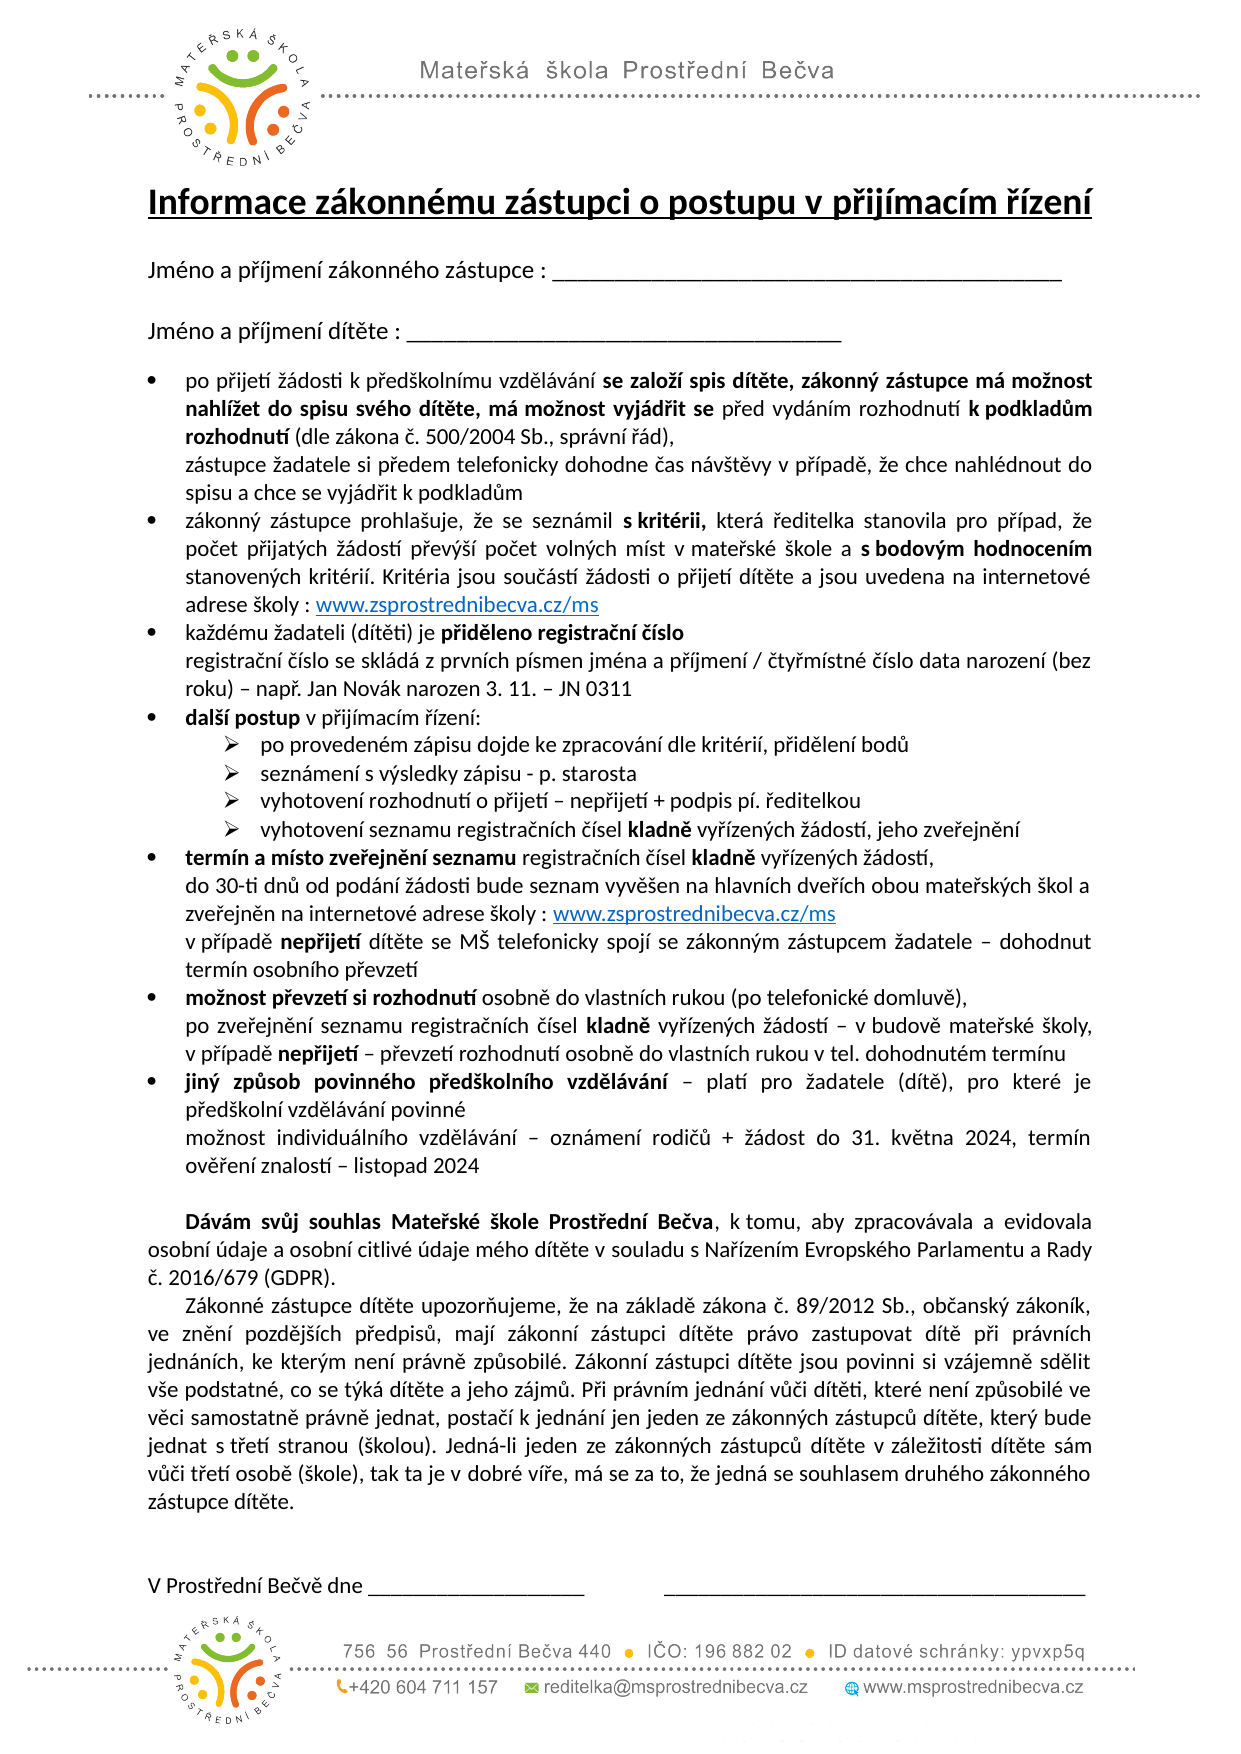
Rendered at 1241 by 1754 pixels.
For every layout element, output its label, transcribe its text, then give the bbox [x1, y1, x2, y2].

list jiný způsob povinného předškolního vzdělávání – platí pro žadatele (dítě), pro které je předškolní vzdělávání povinné [148, 1067, 1093, 1123]
list další postup v přijímacím řízení: [148, 703, 1093, 731]
text Informace zákonnému zástupci o postupu v přijímacím řízení [148, 178, 1093, 224]
list po provedeném zápisu dojde ke zpracování dle kritérií, přidělení bodů [223, 731, 1093, 759]
text po zveřejnění seznamu registračních čísel kladně vyřízených žádostí – v budově mateřské školy, v případě nepřijetí – převzetí rozhodnutí osobně do vlastních rukou v tel. dohodnutém termínu [185, 1011, 1093, 1067]
list každému žadateli (dítěti) je přiděleno registrační číslo [148, 618, 1093, 647]
list možnost převzetí si rozhodnutí osobně do vlastních rukou (po telefonické domluvě), [148, 983, 1093, 1011]
list vyhotovení rozhodnutí o přijetí – nepřijetí + podpis pí. ředitelkou [223, 787, 1093, 815]
text v případě nepřijetí dítěte se MŠ telefonicky spojí se zákonným zástupcem žadatele – dohodnut termín osobního převzetí [185, 927, 1093, 983]
list seznámení s výsledky zápisu - p. starosta [223, 759, 1093, 787]
text Dávám svůj souhlas Mateřské škole Prostřední Bečva, k tomu, aby zpracovávala a evidovala osobní údaje a osobní citlivé údaje mého dítěte v souladu s Nařízením Evropského Parlamentu a Rady č. 2016/679 (GDPR). [148, 1207, 1093, 1291]
list po přijetí žádosti k předškolnímu vzdělávání se založí spis dítěte, zákonný zástupce má možnost nahlížet do spisu svého dítěte, má možnost vyjádřit se před vydáním rozhodnutí k podkladům rozhodnutí (dle zákona č. 500/2004 Sb., správní řád), [148, 366, 1093, 450]
list možnost individuálního vzdělávání – oznámení rodičů + žádost do 31. května 2024, termín ověření znalostí – listopad 2024 [185, 1123, 1093, 1179]
text Jméno a příjmení zákonného zástupce : _________________________________________ [148, 254, 1093, 285]
text registrační číslo se skládá z prvních písmen jména a příjmení / čtyřmístné číslo data narození (bez roku) – např. Jan Novák narozen 3. 11. – JN 0311 [185, 647, 1093, 703]
picture [27, 1615, 1135, 1724]
text Jméno a příjmení dítěte : ___________________________________ [148, 316, 1093, 346]
text do 30-ti dnů od podání žádosti bude seznam vyvěšen na hlavních dveřích obou mateřských škol a zveřejněn na internetové adrese školy : www.zsprostrednibecva.cz/ms [185, 871, 1093, 927]
text V Prostřední Bečvě dne ___________________ _____________________________________ [148, 1571, 1093, 1599]
text Zákonné zástupce dítěte upozorňujeme, že na základě zákona č. 89/2012 Sb., občanský zákoník, ve znění pozdějších předpisů, mají zákonní zástupci dítěte právo zastupovat dítě při právních jednáních, ke kterým není právně způsobilé. Zákonní zástupci dítěte jsou povinni si vzájemně sdělit vše podstatné, co se týká dítěte a jeho zájmů. Při právním jednání vůči dítěti, které není způsobilé ve věci samostatně právně jednat, postačí k jednání jen jeden ze zákonných zástupců dítěte, který bude jednat s třetí stranou (školou). Jedná-li jeden ze zákonných zástupců dítěte v záležitosti dítěte sám vůči třetí osobě (škole), tak ta je v dobré víře, má se za to, že jedná se souhlasem druhého zákonného zástupce dítěte. [148, 1291, 1093, 1515]
text zástupce žadatele si předem telefonicky dohodne čas návštěvy v případě, že chce nahlédnout do spisu a chce se vyjádřit k podkladům [185, 450, 1093, 506]
list vyhotovení seznamu registračních čísel kladně vyřízených žádostí, jeho zveřejnění [223, 815, 1093, 843]
list termín a místo zveřejnění seznamu registračních čísel kladně vyřízených žádostí, [148, 843, 1093, 871]
picture [88, 28, 1200, 166]
list zákonný zástupce prohlašuje, že se seznámil s kritérii, která ředitelka stanovila pro případ, že počet přijatých žádostí převýší počet volných míst v mateřské škole a s bodovým hodnocením stanovených kritérií. Kritéria jsou součástí žádosti o přijetí dítěte a jsou uvedena na internetové adrese školy : www.zsprostrednibecva.cz/ms [148, 506, 1093, 618]
